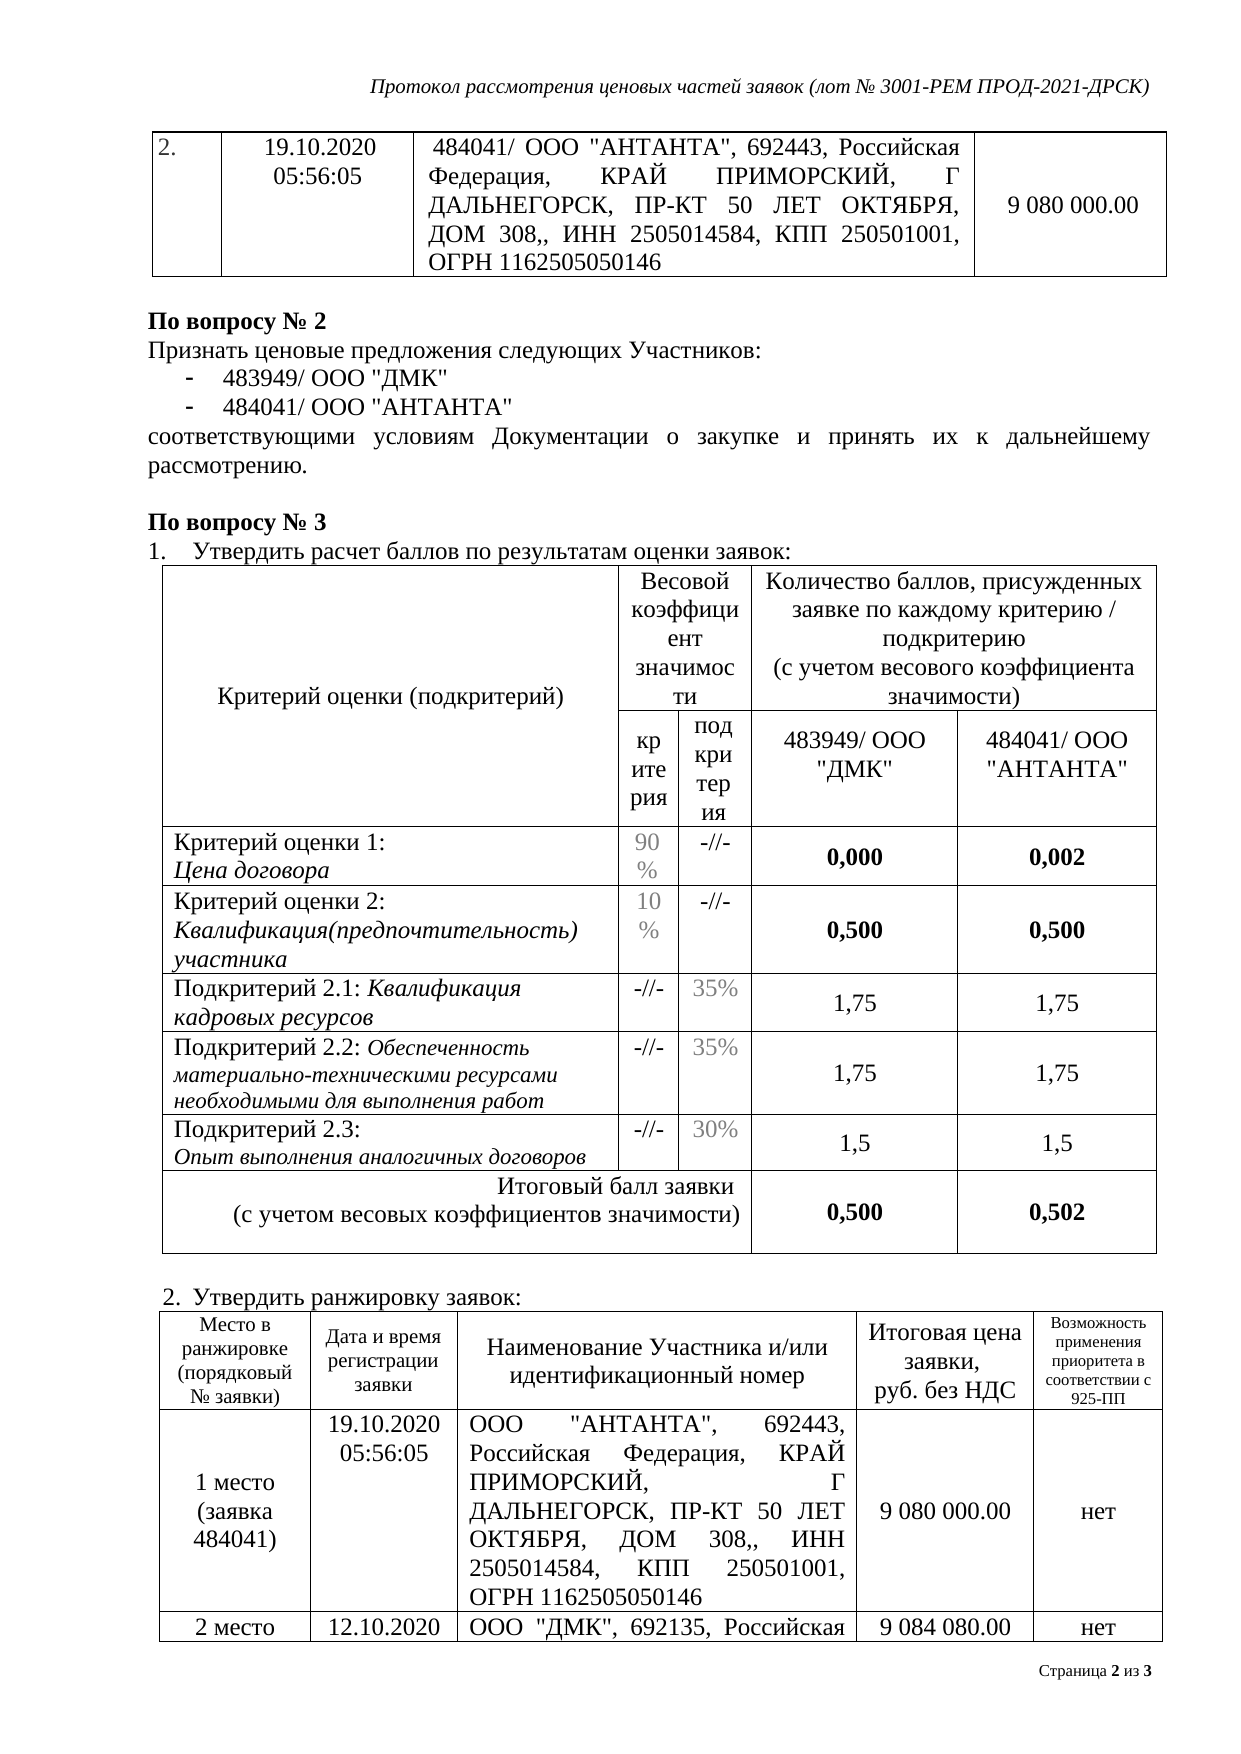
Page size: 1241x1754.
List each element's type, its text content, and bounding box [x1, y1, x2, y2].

table_cell [153, 133, 221, 276]
table_cell 484041/ ООО "АНТАНТА" [958, 711, 1156, 826]
table_cell 1 место (заявка 484041) [160, 1410, 310, 1611]
table_cell 19.10.2020 05:56:05 [311, 1410, 457, 1611]
table_cell 483949/ ООО "ДМК" [752, 711, 957, 826]
table_cell 90% [619, 827, 678, 885]
table_cell Критерий оценки 1: Цена договора [163, 827, 618, 885]
table_header Дата и время регистрации заявки [311, 1312, 457, 1408]
table_cell 0,502 [958, 1171, 1156, 1253]
table_cell 1,75 [752, 1032, 957, 1113]
table_cell -//- [679, 827, 751, 885]
table_header Весовой коэффициент значимости [619, 566, 751, 709]
table_cell 0,500 [752, 886, 957, 972]
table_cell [160, 1612, 310, 1641]
table_cell 9 080 000.00 [975, 133, 1166, 276]
table_cell 1,5 [958, 1115, 1156, 1170]
table_cell Критерий оценки 2: Квалификация(предпочтительность) участника [163, 886, 618, 972]
table_cell 1,5 [752, 1115, 957, 1170]
table_cell ООО "АНТАНТА", 692443, Российская Федерация, КРАЙ ПРИМОРСКИЙ, Г ДАЛЬНЕГОРСК, ПР-КТ 50 ЛЕТ ОКТЯБРЯ, ДОМ 308,, ИНН 2505014584, КПП 250501001, ОГРН 1162505050146 [458, 1410, 856, 1611]
text соответствующими условиям Документации о закупке и принять их к дальнейшему рассмотрению. [148, 421, 1152, 478]
table_cell -//- [619, 974, 678, 1031]
table_cell 19.10.2020 05:56:05 [222, 133, 413, 276]
text По вопросу № 3 [148, 507, 1152, 536]
table_cell 1,75 [958, 1032, 1156, 1113]
table_cell 35% [679, 974, 751, 1031]
text По вопросу № 2 [148, 306, 1152, 335]
list Утвердить ранжировку заявок: [162, 1282, 1152, 1311]
table_cell 484041/ ООО "АНТАНТА", 692443, Российская Федерация, КРАЙ ПРИМОРСКИЙ, Г ДАЛЬНЕГОРСК, ПР-КТ 50 ЛЕТ ОКТЯБРЯ, ДОМ 308,, ИНН 2505014584, КПП 250501001, ОГРН 1162505050146 [414, 133, 974, 276]
table_cell 0,500 [958, 886, 1156, 972]
table_cell 9 080 000.00 [857, 1410, 1033, 1611]
table_cell 35% [679, 1032, 751, 1113]
table_header Итоговая цена заявки, руб. без НДС [857, 1312, 1033, 1408]
table_header Наименование Участника и/или идентификационный номер [458, 1312, 856, 1408]
table_cell 12.10.2020 03:47:36 [311, 1612, 457, 1641]
table_cell 0,500 [752, 1171, 957, 1253]
table_header Возможность применения приоритета в соответствии с 925-ПП [1034, 1312, 1162, 1408]
table_cell нет [1034, 1410, 1162, 1611]
table_cell 30% [679, 1115, 751, 1170]
table_cell 10% [619, 886, 678, 972]
table_cell нет [1034, 1612, 1162, 1641]
table_cell подкритерия [679, 711, 751, 826]
table_cell -//- [619, 1032, 678, 1113]
table_cell 0,002 [958, 827, 1156, 885]
table_cell 1,75 [752, 974, 957, 1031]
table_cell Подкритерий 2.3: Опыт выполнения аналогичных договоров [163, 1115, 618, 1170]
table_header Критерий оценки (подкритерий) [163, 566, 618, 826]
table_cell критерия [619, 711, 678, 826]
table_header Место в ранжировке (порядковый № заявки) [160, 1312, 310, 1408]
table_header Количество баллов, присужденных заявке по каждому критерию / подкритерию (с учетом весового коэффициента значимости) [752, 566, 1156, 709]
table_cell 1,75 [958, 974, 1156, 1031]
list 484041/ ООО "АНТАНТА" [185, 392, 1152, 421]
table_cell Подкритерий 2.1: Квалификация кадровых ресурсов [163, 974, 618, 1031]
table_cell 9 084 080.00 [857, 1612, 1033, 1641]
table_cell -//- [679, 886, 751, 972]
text Признать ценовые предложения следующих Участников: [148, 335, 1152, 363]
table_cell -//- [619, 1115, 678, 1170]
table_cell Итоговый балл заявки (с учетом весовых коэффициентов значимости) [163, 1171, 751, 1253]
list 483949/ ООО "ДМК" [185, 363, 1152, 392]
table_cell Подкритерий 2.2: Обеспеченность материально-техническими ресурсами необходимыми для выполнения работ [163, 1032, 618, 1113]
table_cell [458, 1612, 856, 1641]
table_cell 0,000 [752, 827, 957, 885]
list Утвердить расчет баллов по результатам оценки заявок: [148, 536, 1152, 565]
